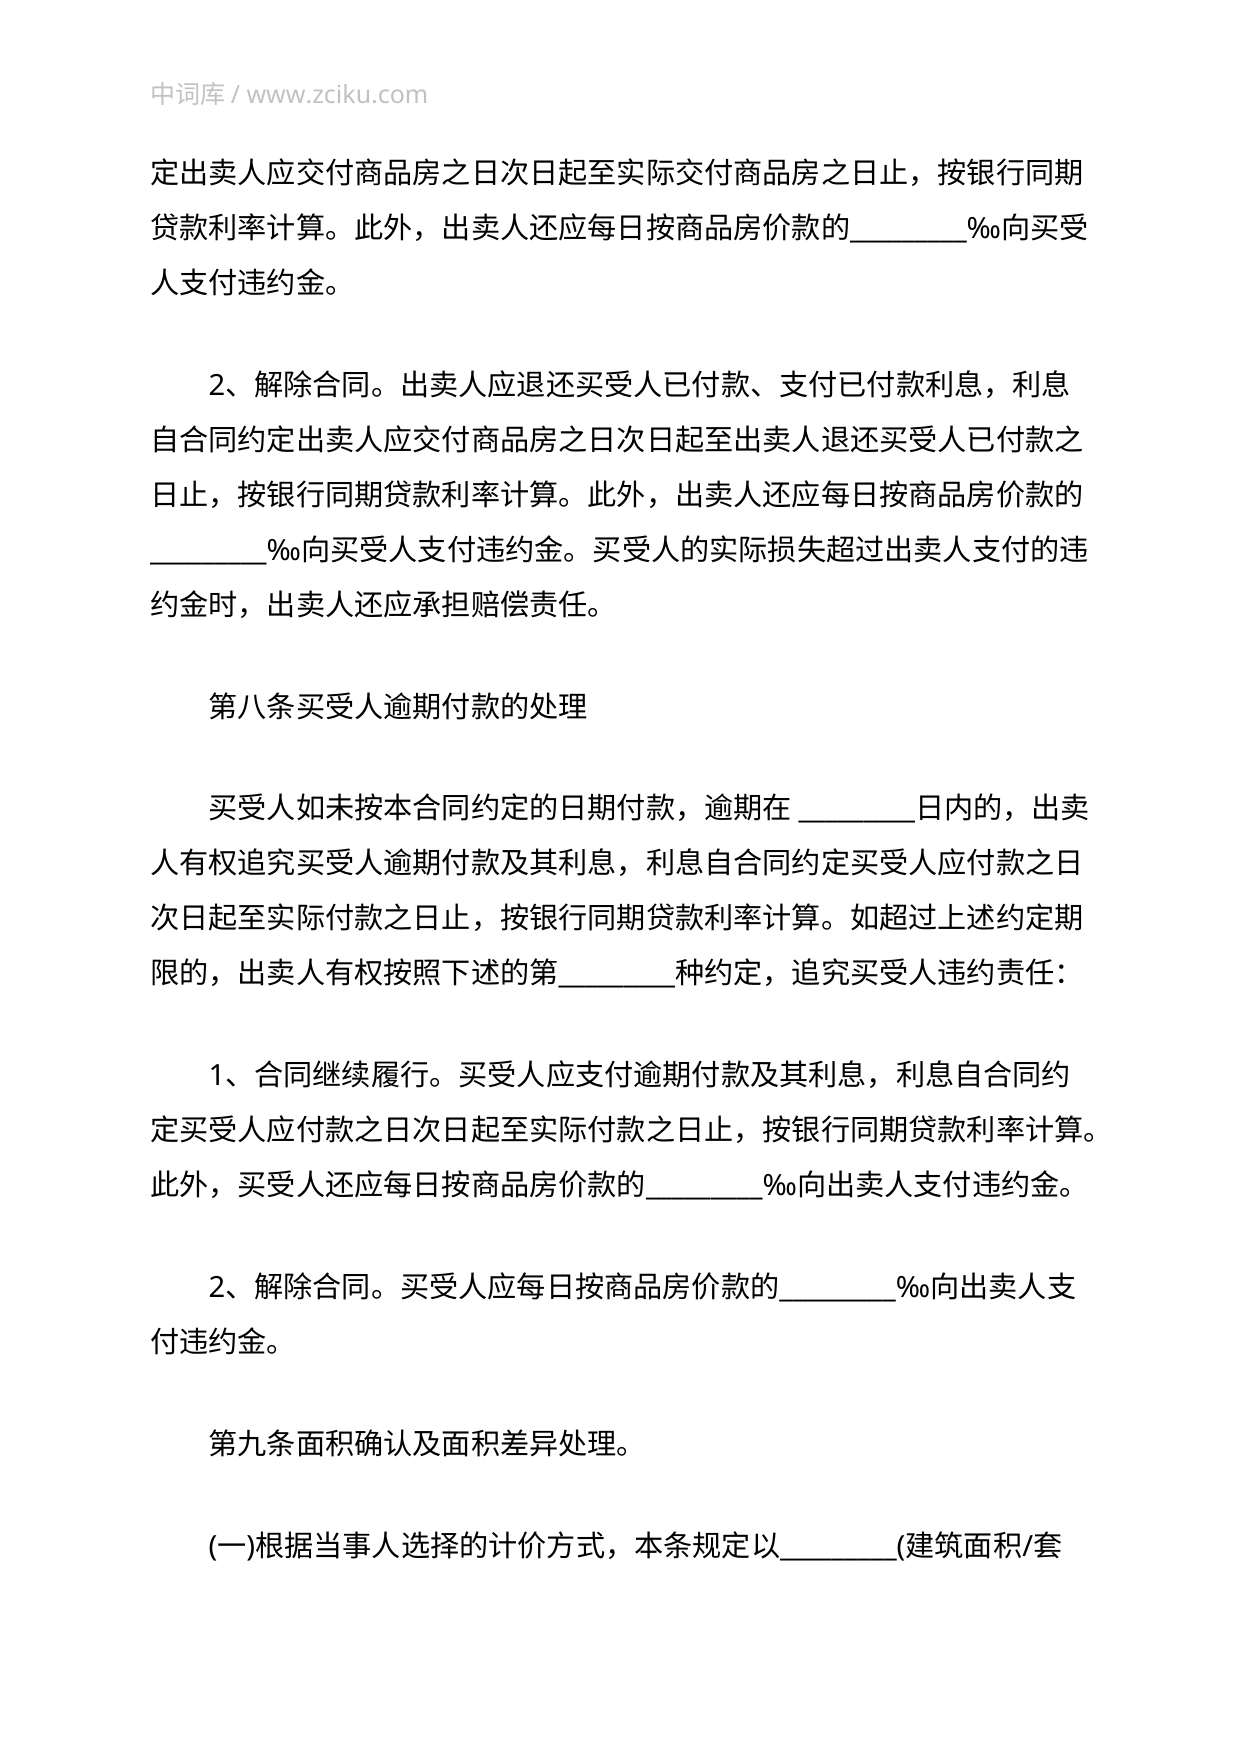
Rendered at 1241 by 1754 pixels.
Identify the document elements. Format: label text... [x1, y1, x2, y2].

text 2、解除合同。出卖人应退还买受人已付款、支付已付款利息，利息自合同约定出卖人应交付商品房之日次日起至出卖人退还买受人已付款之日止，按银行同期贷款利率计算。此外，出卖人还应每日按商品房价款的_________‰向买受人支付违约金。买受人的实际损失超过出卖人支付的违约金时，出卖人还应承担赔偿责任。 [150, 362, 1090, 624]
text 买受人如未按本合同约定的日期付款，逾期在 _________日内的，出卖人有权追究买受人逾期付款及其利息，利息自合同约定买受人应付款之日次日起至实际付款之日止，按银行同期贷款利率计算。如超过上述约定期限的，出卖人有权按照下述的第_________种约定，追究买受人违约责任： [150, 785, 1090, 992]
text 2、解除合同。买受人应每日按商品房价款的_________‰向出卖人支付违约金。 [150, 1264, 1090, 1361]
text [150, 1522, 1090, 1564]
text 第八条买受人逾期付款的处理 [150, 683, 1090, 726]
text 第九条面积确认及面积差异处理。 [150, 1420, 1090, 1463]
text 1、合同继续履行。买受人应支付逾期付款及其利息，利息自合同约定买受人应付款之日次日起至实际付款之日止，按银行同期贷款利率计算。此外，买受人还应每日按商品房价款的_________‰向出卖人支付违约金。 [150, 1052, 1090, 1204]
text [150, 150, 1090, 302]
